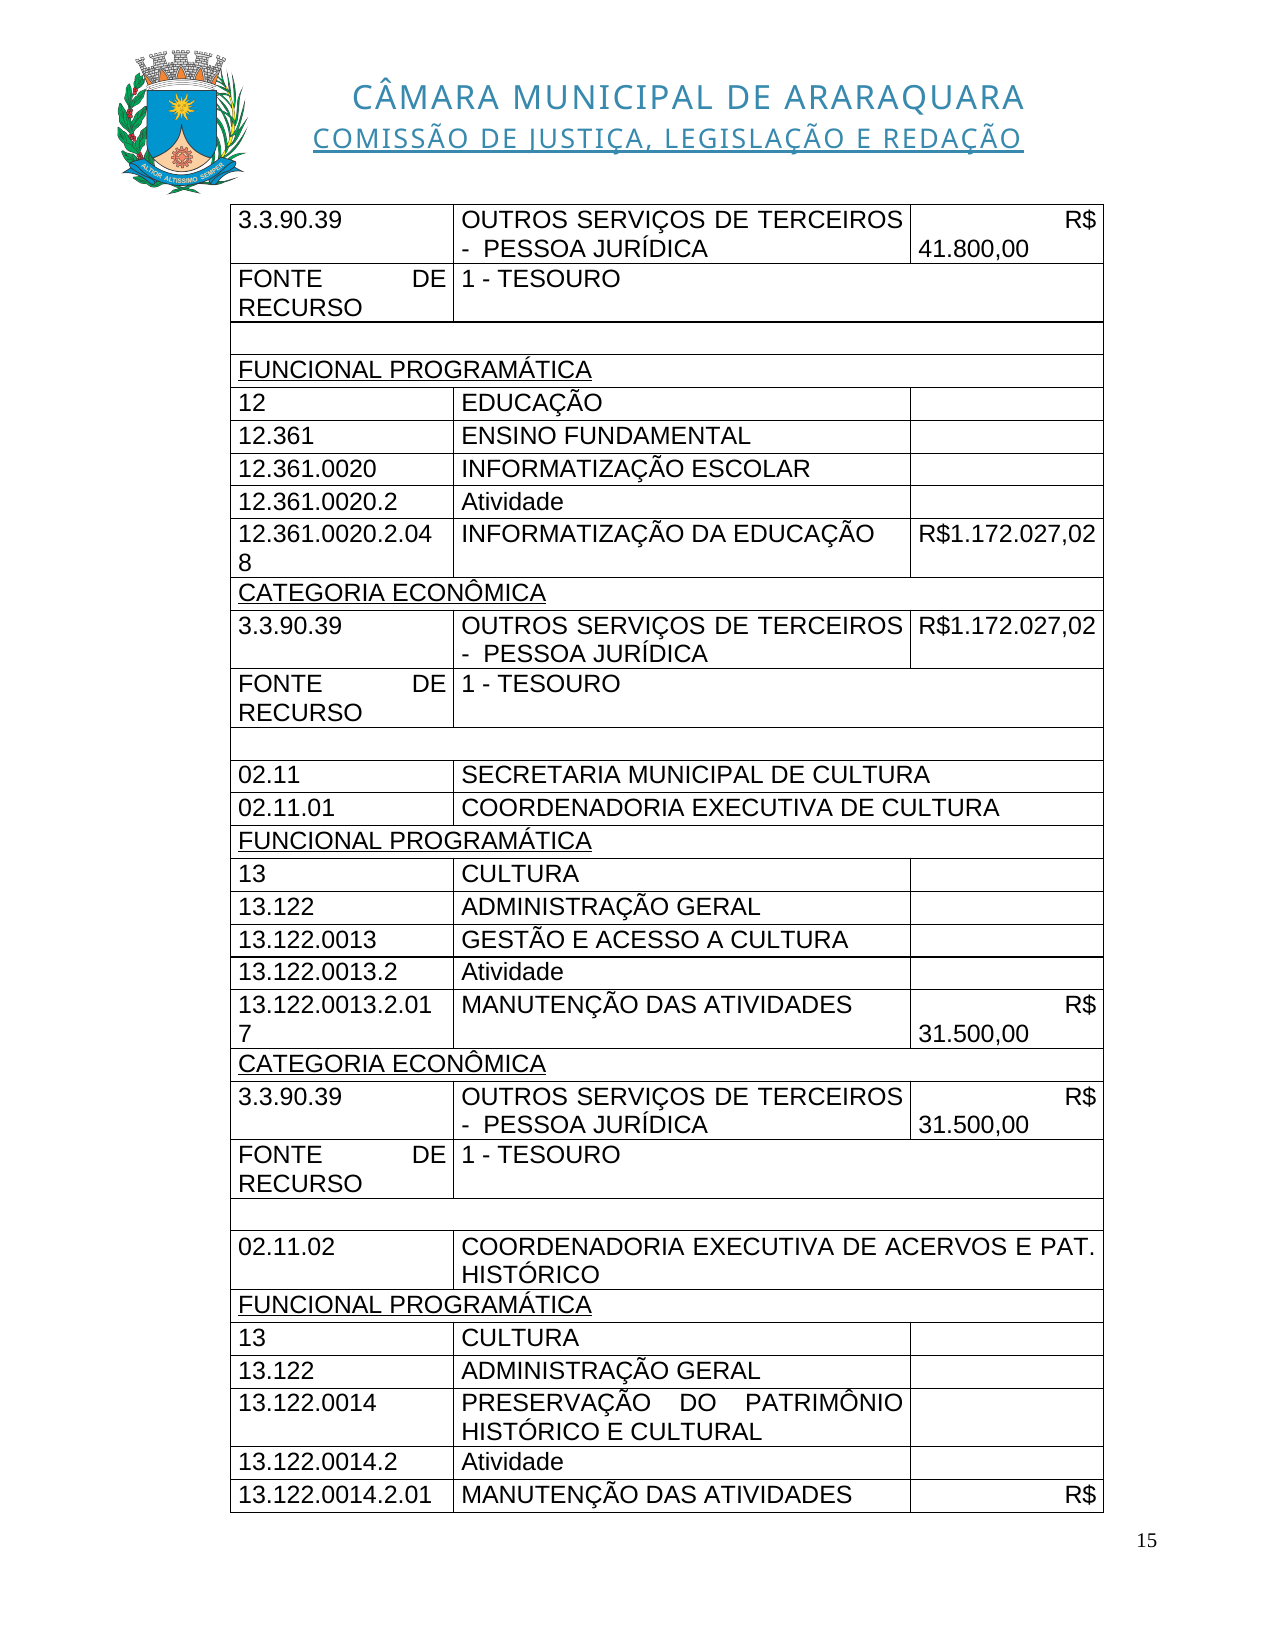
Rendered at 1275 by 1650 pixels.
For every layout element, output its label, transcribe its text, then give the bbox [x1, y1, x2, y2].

table_cell [911, 421, 1103, 453]
table_cell Atividade [454, 486, 910, 518]
table_cell 13.122.0014 [231, 1389, 453, 1446]
table_cell ENSINO FUNDAMENTAL [454, 421, 910, 453]
table_cell 13.122.0013 [231, 925, 453, 956]
table_cell [231, 323, 1103, 354]
table_cell COORDENADORIA EXECUTIVA DE CULTURA [454, 793, 1103, 825]
table_cell SECRETARIA MUNICIPAL DE CULTURA [454, 761, 1103, 792]
table_cell 02.11.01 [231, 793, 453, 825]
table_cell FUNCIONAL PROGRAMÁTICA [231, 1290, 1103, 1322]
table_cell 02.11.02 [231, 1231, 453, 1289]
table_cell CATEGORIA ECONÔMICA [231, 1049, 1103, 1081]
table_cell INFORMATIZAÇÃO DA EDUCAÇÃO [454, 519, 910, 577]
table_cell 02.11 [231, 761, 453, 792]
table_cell R$ 31.500,00 [911, 990, 1103, 1048]
table_cell Atividade [454, 1447, 910, 1479]
table_cell [911, 1389, 1103, 1446]
table_cell 13.122.0014.2 [231, 1447, 453, 1479]
table_cell 3.3.90.39 [231, 205, 453, 263]
table_cell FONTE DE RECURSO [231, 264, 453, 321]
table_cell 13.122 [231, 892, 453, 923]
table_cell [911, 859, 1103, 891]
table_cell 12.361.0020.2 [231, 486, 453, 518]
table_cell FUNCIONAL PROGRAMÁTICA [231, 355, 1103, 387]
table_cell INFORMATIZAÇÃO ESCOLAR [454, 454, 910, 485]
table_cell [911, 958, 1103, 989]
table_cell 1 - TESOURO [454, 1140, 1103, 1198]
table_cell 3.3.90.39 [231, 1082, 453, 1139]
table_cell [911, 486, 1103, 518]
table_cell 13.122.0014.2.017 [231, 1480, 453, 1512]
table_cell CULTURA [454, 1323, 910, 1354]
table_cell COORDENADORIA EXECUTIVA DE ACERVOS E PAT. HISTÓRICO [454, 1231, 1103, 1289]
table_cell 1 - TESOURO [454, 264, 1103, 321]
table_cell OUTROS SERVIÇOS DE TERCEIROS - PESSOA JURÍDICA [454, 1082, 910, 1139]
table_cell ADMINISTRAÇÃO GERAL [454, 892, 910, 923]
table_cell 12.361 [231, 421, 453, 453]
table_cell CULTURA [454, 859, 910, 891]
table_cell OUTROS SERVIÇOS DE TERCEIROS - PESSOA JURÍDICA [454, 205, 910, 263]
table_cell [911, 1447, 1103, 1479]
table_cell OUTROS SERVIÇOS DE TERCEIROS - PESSOA JURÍDICA [454, 611, 910, 668]
table_cell R$ 41.800,00 [911, 205, 1103, 263]
table_cell [231, 728, 1103, 759]
table_cell MANUTENÇÃO DAS ATIVIDADES [454, 990, 910, 1048]
table_cell Atividade [454, 958, 910, 989]
table_cell 3.3.90.39 [231, 611, 453, 668]
table_cell FONTE DE RECURSO [231, 1140, 453, 1198]
table_cell PRESERVAÇÃO DO PATRIMÔNIO HISTÓRICO E CULTURAL [454, 1389, 910, 1446]
table_cell 13.122 [231, 1356, 453, 1387]
table_cell 12.361.0020 [231, 454, 453, 485]
table_cell 13.122.0013.2.017 [231, 990, 453, 1048]
table_cell CATEGORIA ECONÔMICA [231, 578, 1103, 609]
table_cell GESTÃO E ACESSO A CULTURA [454, 925, 910, 956]
table_cell [911, 892, 1103, 923]
table_cell MANUTENÇÃO DAS ATIVIDADES [454, 1480, 910, 1512]
table_cell [911, 388, 1103, 420]
table_cell [231, 1199, 1103, 1230]
table_cell 13.122.0013.2 [231, 958, 453, 989]
table_cell 13 [231, 1323, 453, 1354]
table_cell 12.361.0020.2.048 [231, 519, 453, 577]
table_cell R$ 31.500,00 [911, 1082, 1103, 1139]
picture [117, 50, 249, 195]
table_cell [911, 1323, 1103, 1354]
table_cell FUNCIONAL PROGRAMÁTICA [231, 826, 1103, 858]
table_cell 12 [231, 388, 453, 420]
table_cell R$1.172.027,02 [911, 611, 1103, 668]
table_cell 1 - TESOURO [454, 669, 1103, 727]
table_cell R$1.172.027,02 [911, 519, 1103, 577]
table_cell [911, 925, 1103, 956]
table_cell FONTE DE RECURSO [231, 669, 453, 727]
table_cell [911, 1356, 1103, 1387]
table_cell EDUCAÇÃO [454, 388, 910, 420]
table_cell R$ 12.000,00 [911, 1480, 1103, 1512]
table_cell 13 [231, 859, 453, 891]
table_cell [911, 454, 1103, 485]
table_cell ADMINISTRAÇÃO GERAL [454, 1356, 910, 1387]
